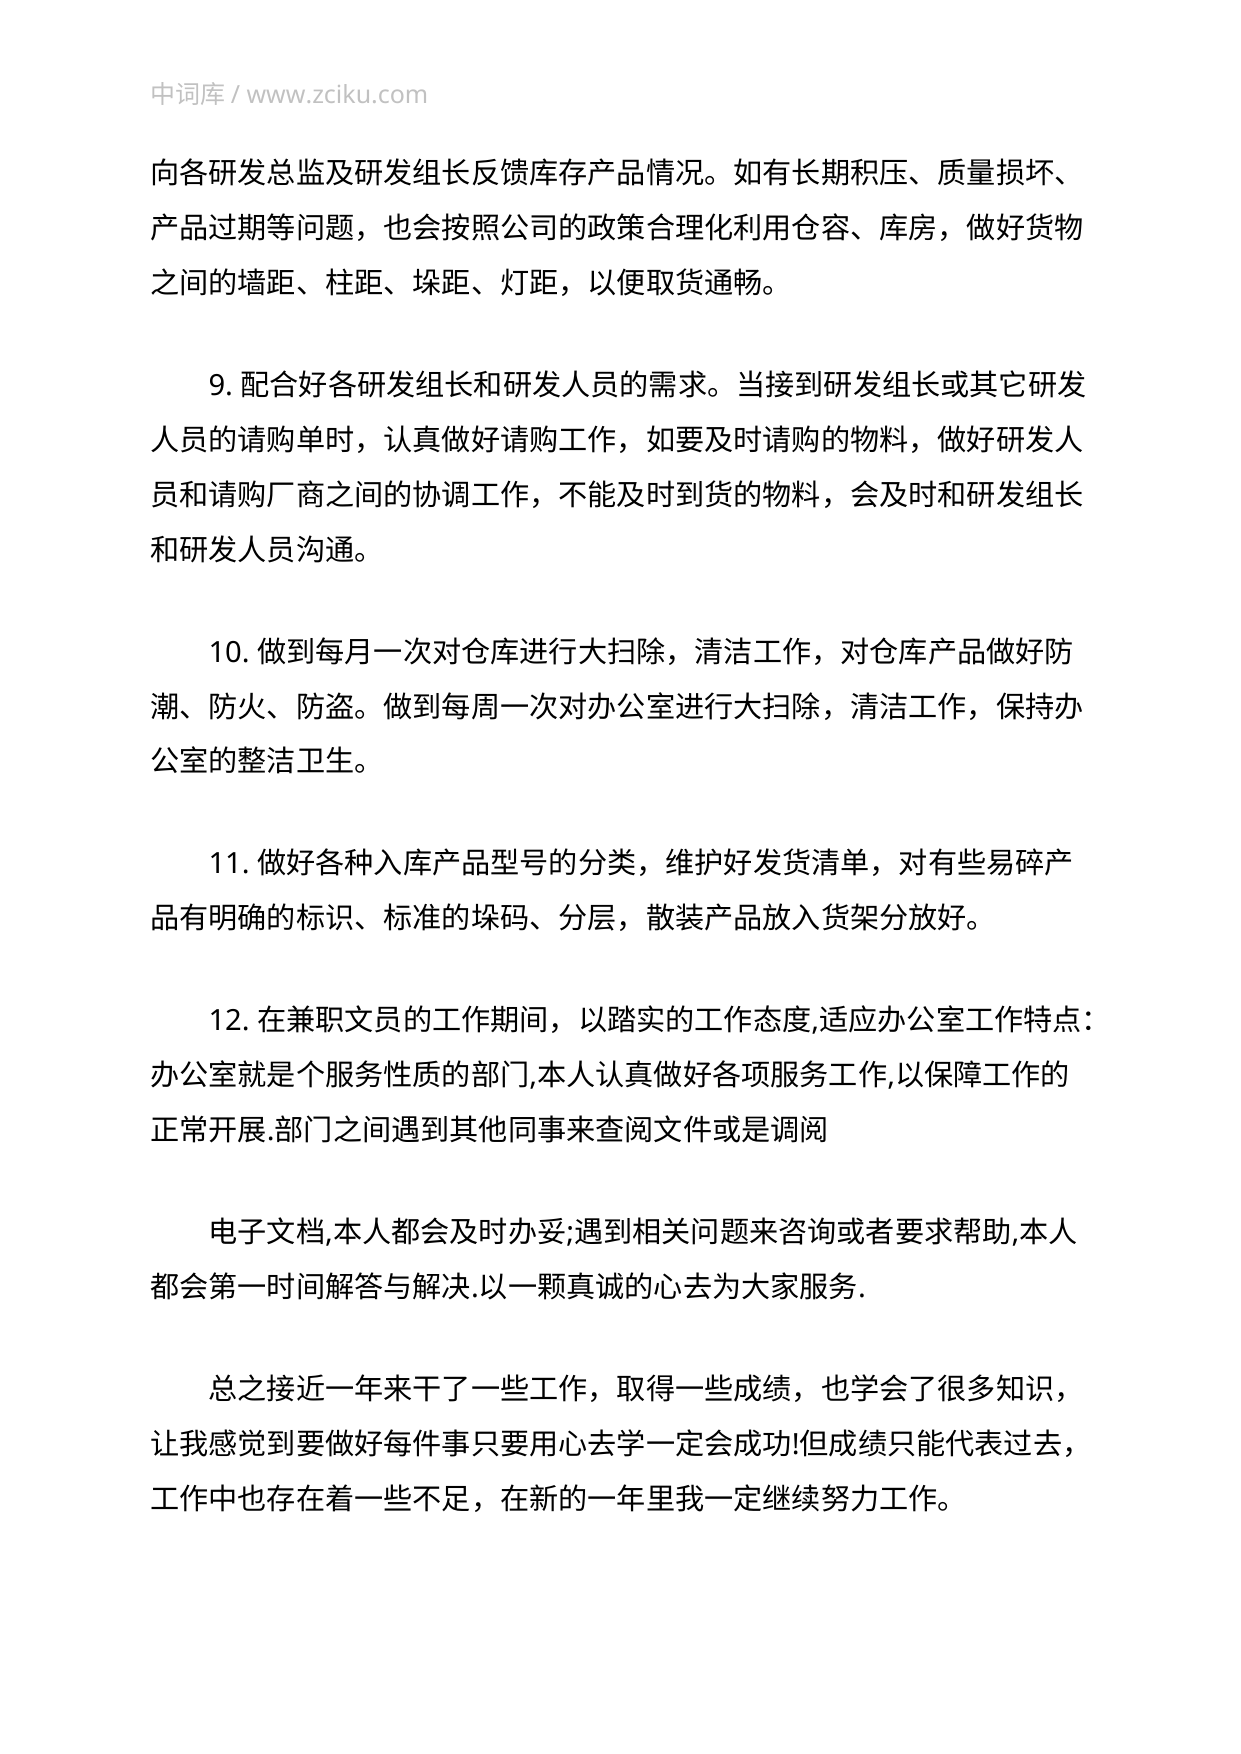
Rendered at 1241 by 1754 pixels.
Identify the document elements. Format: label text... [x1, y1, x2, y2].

text 9. 配合好各研发组长和研发人员的需求。当接到研发组长或其它研发人员的请购单时，认真做好请购工作，如要及时请购的物料，做好研发人员和请购厂商之间的协调工作，不能及时到货的物料，会及时和研发组长和研发人员沟通。 [150, 362, 1090, 569]
text 11. 做好各种入库产品型号的分类，维护好发货清单，对有些易碎产品有明确的标识、标准的垛码、分层，散装产品放入货架分放好。 [150, 840, 1090, 937]
text 总之接近一年来干了一些工作，取得一些成绩，也学会了很多知识，让我感觉到要做好每件事只要用心去学一定会成功!但成绩只能代表过去，工作中也存在着一些不足，在新的一年里我一定继续努力工作。 [150, 1366, 1090, 1518]
text 电子文档,本人都会及时办妥;遇到相关问题来咨询或者要求帮助,本人都会第一时间解答与解决.以一颗真诚的心去为大家服务. [150, 1208, 1090, 1306]
text 12. 在兼职文员的工作期间，以踏实的工作态度,适应办公室工作特点：办公室就是个服务性质的部门,本人认真做好各项服务工作,以保障工作的正常开展.部门之间遇到其他同事来查阅文件或是调阅 [150, 997, 1090, 1149]
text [150, 150, 1090, 302]
text 10. 做到每月一次对仓库进行大扫除，清洁工作，对仓库产品做好防潮、防火、防盗。做到每周一次对办公室进行大扫除，清洁工作，保持办公室的整洁卫生。 [150, 628, 1090, 780]
